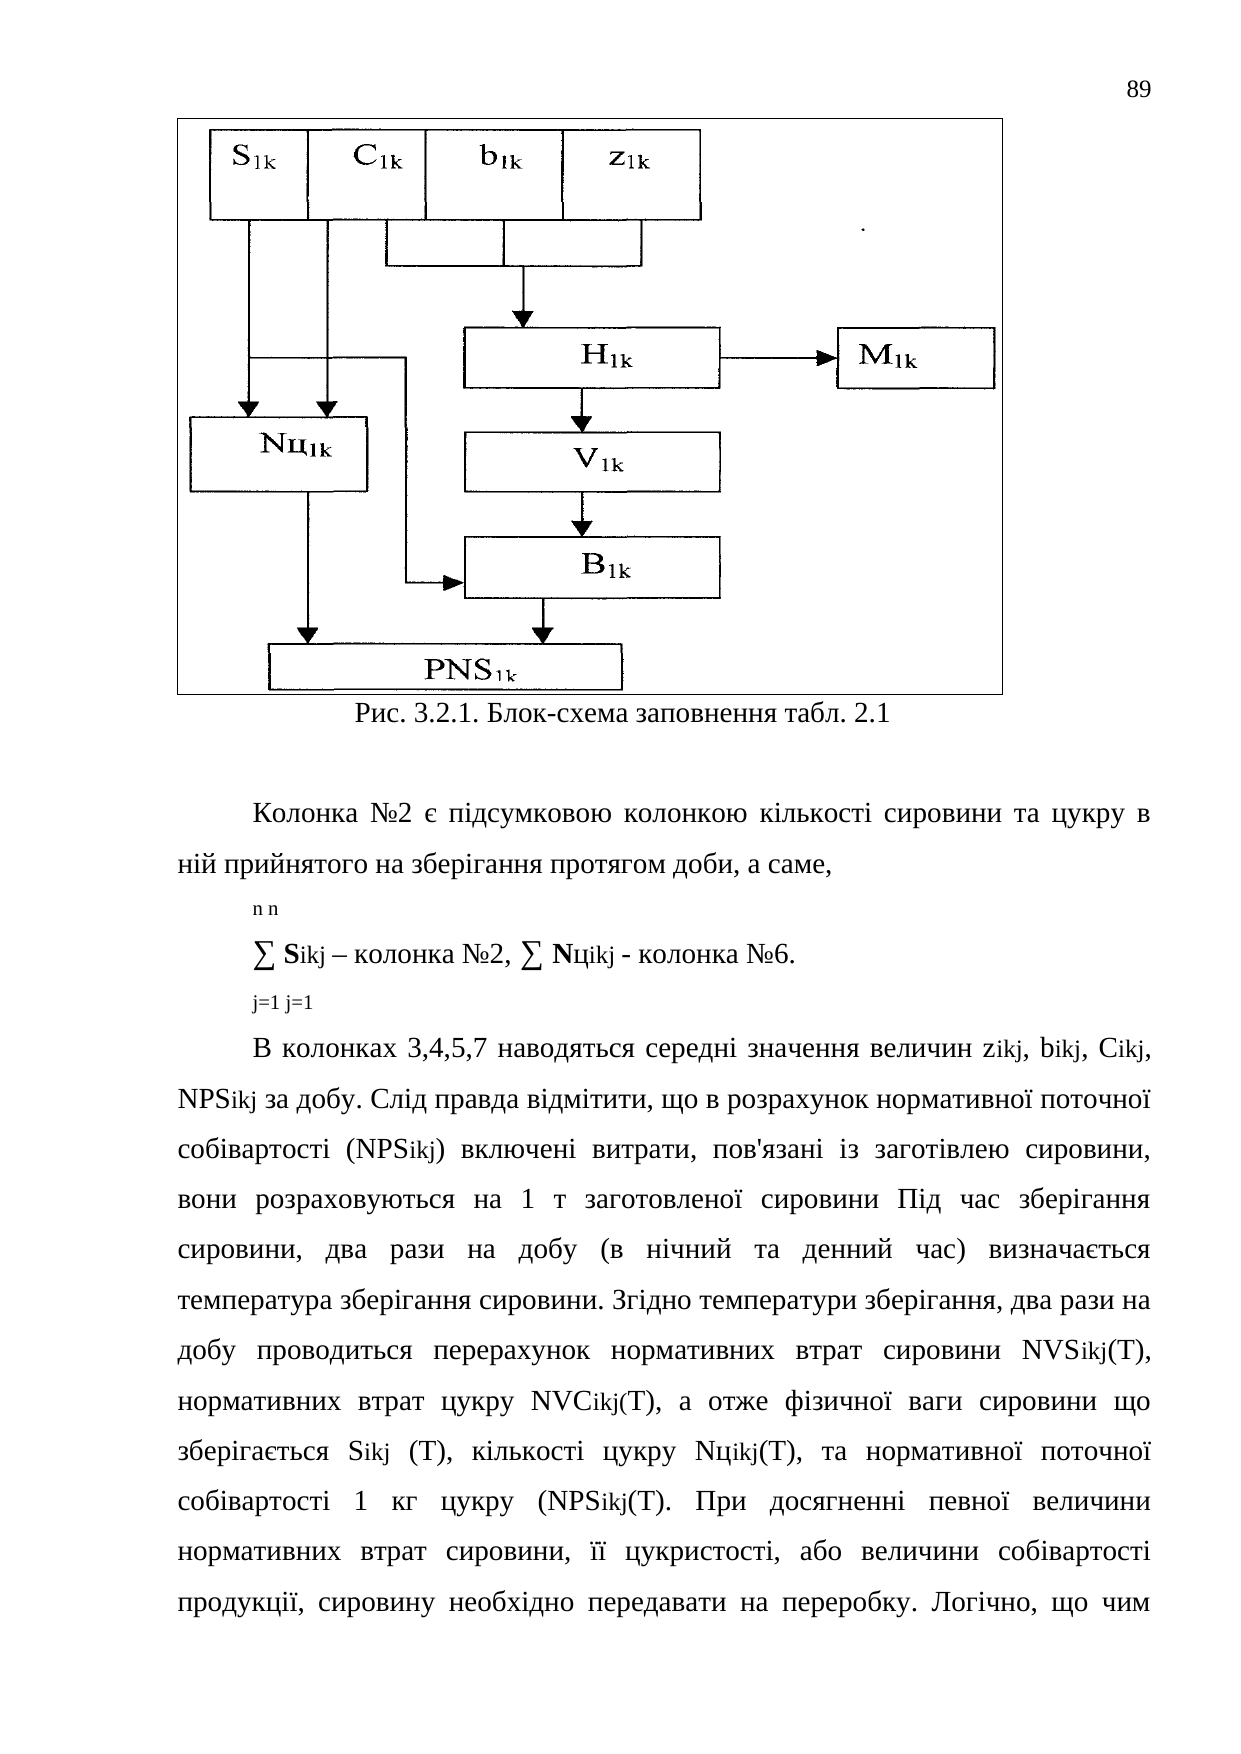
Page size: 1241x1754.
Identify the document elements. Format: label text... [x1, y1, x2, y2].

text Рис. 3.2.1. Блок-схема заповнення табл. 2.1 [177, 695, 1152, 728]
text Колонка №2 є підсумковою колонкою кількості сировини та цукру в ній прийнятого на зберігання протягом доби, а саме, [177, 795, 1152, 879]
picture [178, 119, 1002, 694]
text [177, 1030, 1152, 1617]
text n n [177, 896, 1152, 920]
text ∑ Sikj – колонка №2, ∑ Nцikj - колонка №6. [177, 932, 1152, 970]
text j=1 j=1 [177, 989, 1152, 1014]
